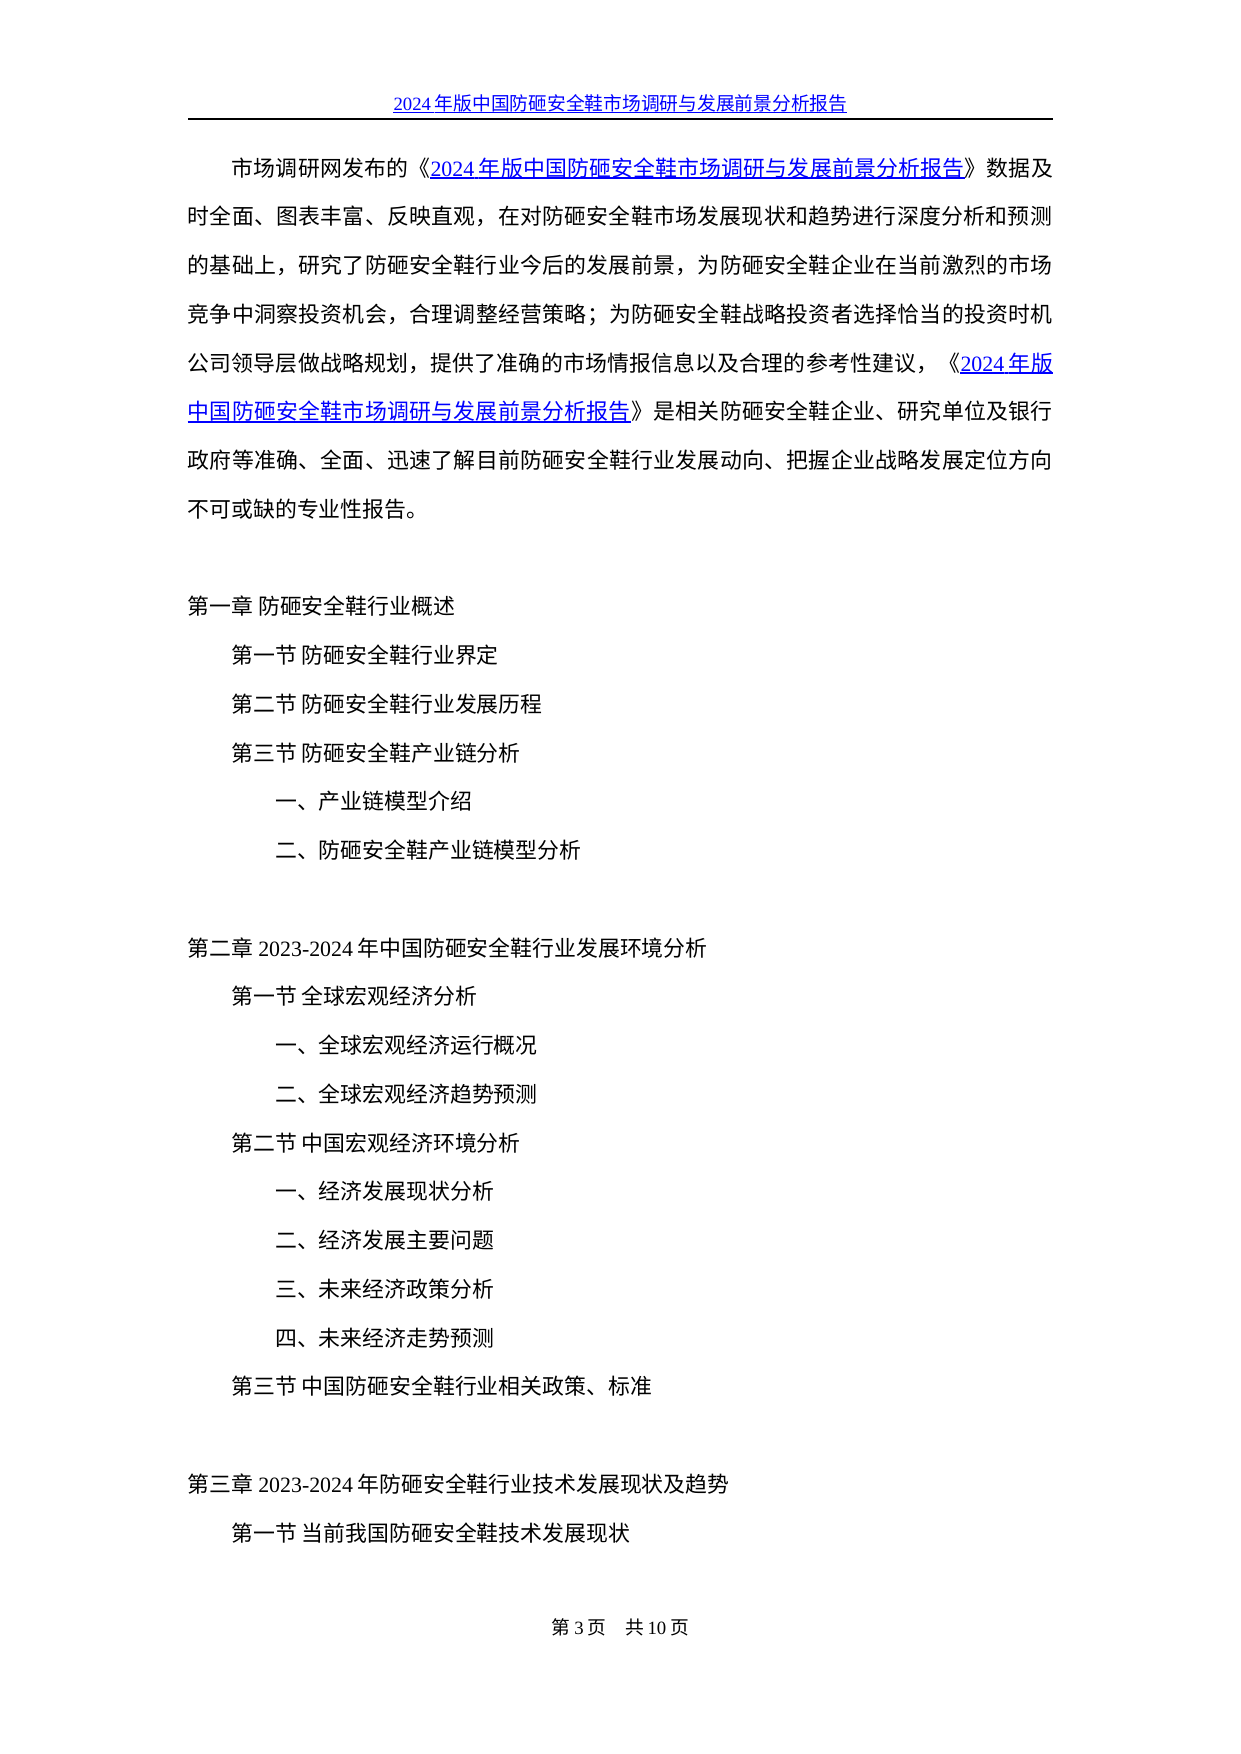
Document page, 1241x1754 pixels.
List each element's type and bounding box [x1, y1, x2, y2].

text [187, 150, 1053, 1548]
